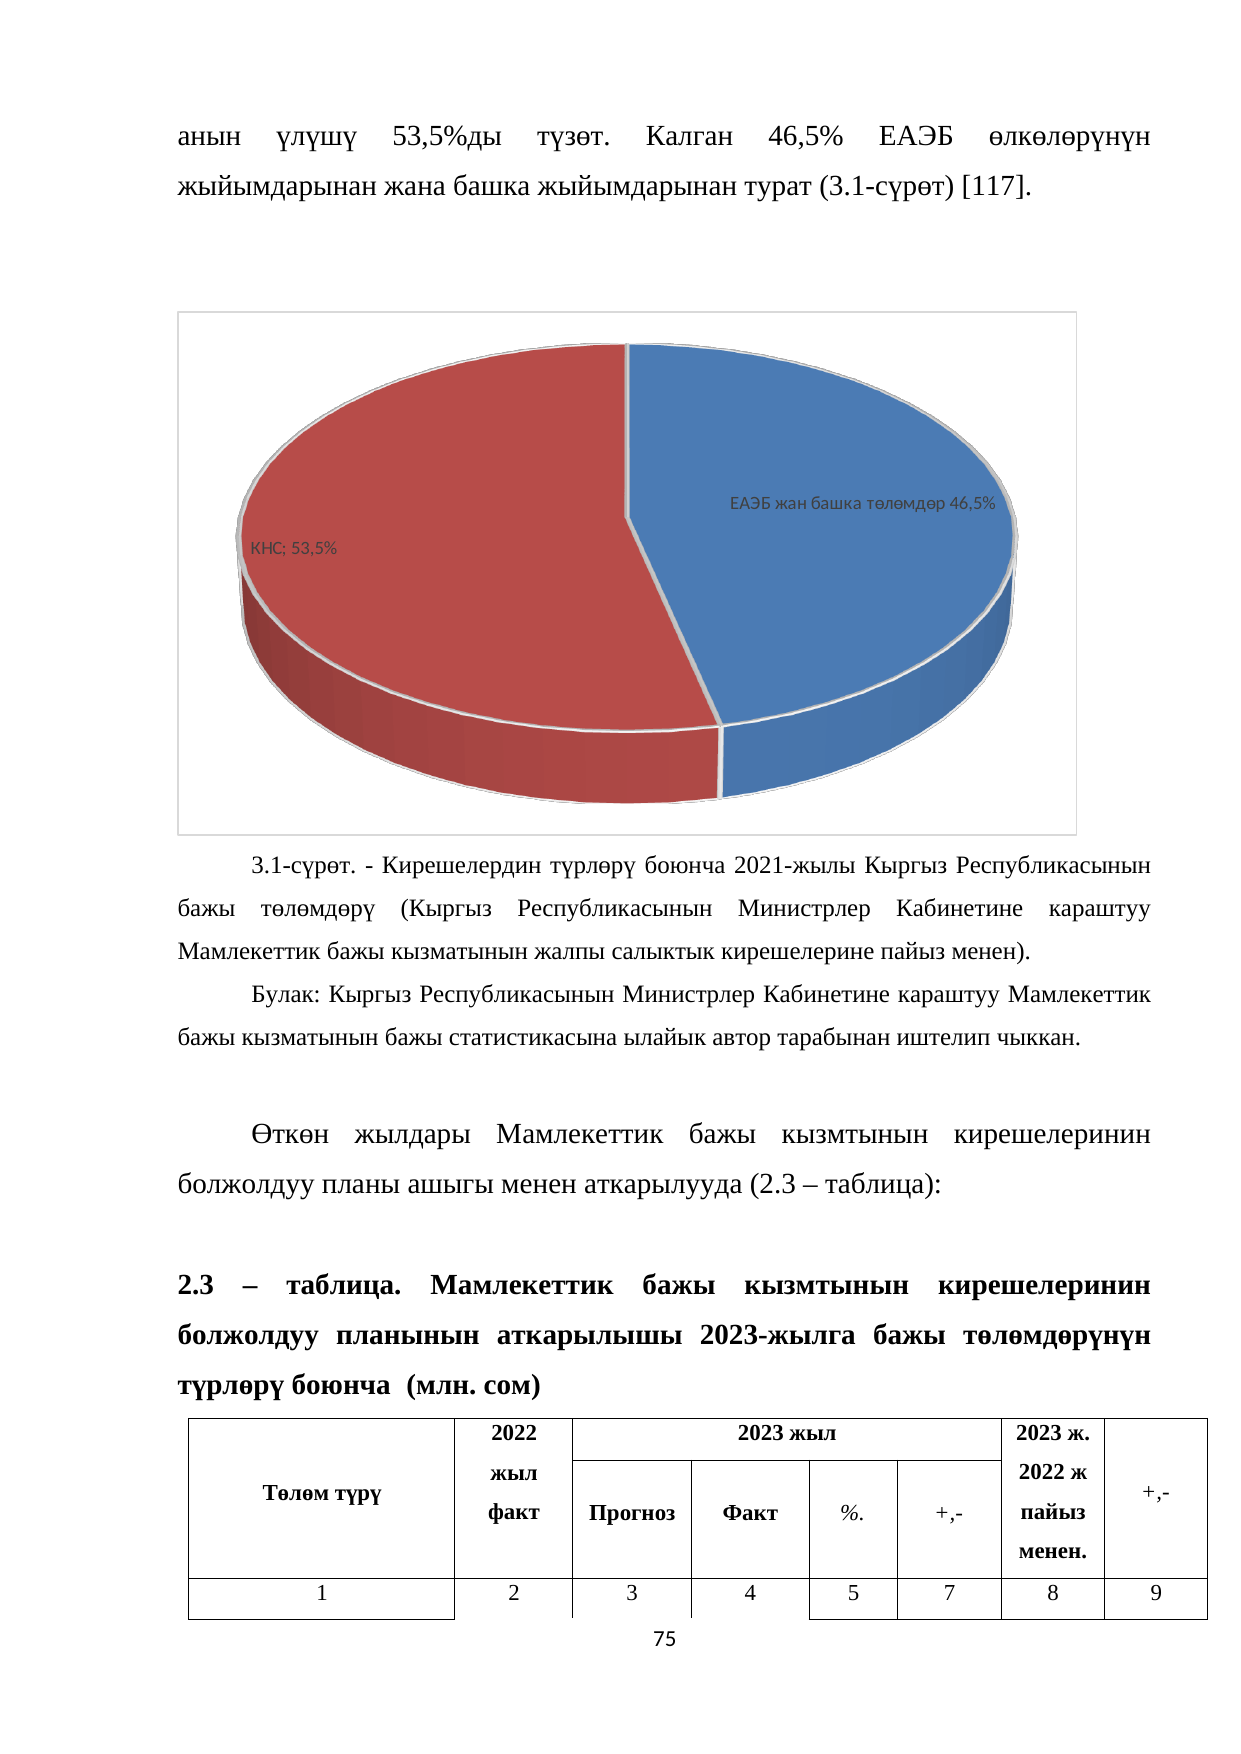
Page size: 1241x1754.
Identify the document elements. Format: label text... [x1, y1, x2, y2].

table_cell 1 [189, 1579, 454, 1618]
table_header +,- [1105, 1419, 1207, 1578]
table_cell 3 [573, 1579, 691, 1618]
table_cell %. [810, 1461, 897, 1578]
text 3.1-сүрөт. - Кирешелердин түрлөрү боюнча 2021-жылы Кыргыз Республикасынын бажы төлөмдөрү (Кыргыз Республикасынын Министрлер Кабинетине караштуу Мамлекеттик бажы кызматынын жалпы салыктык кирешелерине пайыз менен). [177, 850, 1152, 965]
table_cell Факт [692, 1461, 809, 1578]
text Булак: Кыргыз Республикасынын Министрлер Кабинетине караштуу Мамлекеттик бажы кызматынын бажы статистикасына ылайык автор тарабынан иштелип чыккан. [177, 979, 1152, 1051]
table_cell 5 [810, 1579, 897, 1618]
text Өткөн жылдары Мамлекеттик бажы кызмтынын кирешелеринин болжолдуу планы ашыгы менен аткарылууда (2.3 – таблица): [177, 1116, 1152, 1200]
table_cell 9 [1105, 1579, 1207, 1618]
table_header 2023 жыл [573, 1419, 1001, 1459]
text 2.3 – таблица. Мамлекеттик бажы кызмтынын кирешелеринин болжолдуу планынын аткарылышы 2023-жылга бажы төлөмдөрүнүн түрлөрү боюнча (млн. сом) [177, 1267, 1152, 1401]
table_cell 4 [692, 1579, 809, 1618]
table_cell 2 [455, 1579, 572, 1618]
table_cell 7 [898, 1579, 1001, 1618]
table_header Төлөм түрү [189, 1419, 454, 1578]
table_cell +,- [898, 1461, 1001, 1578]
table_header 2023 ж. 2022 ж пайыз менен. [1002, 1419, 1104, 1578]
table_cell 8 [1002, 1579, 1104, 1618]
table_cell Прогноз [573, 1461, 691, 1578]
table_header 2022 жыл факт [455, 1419, 572, 1578]
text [177, 118, 1152, 202]
